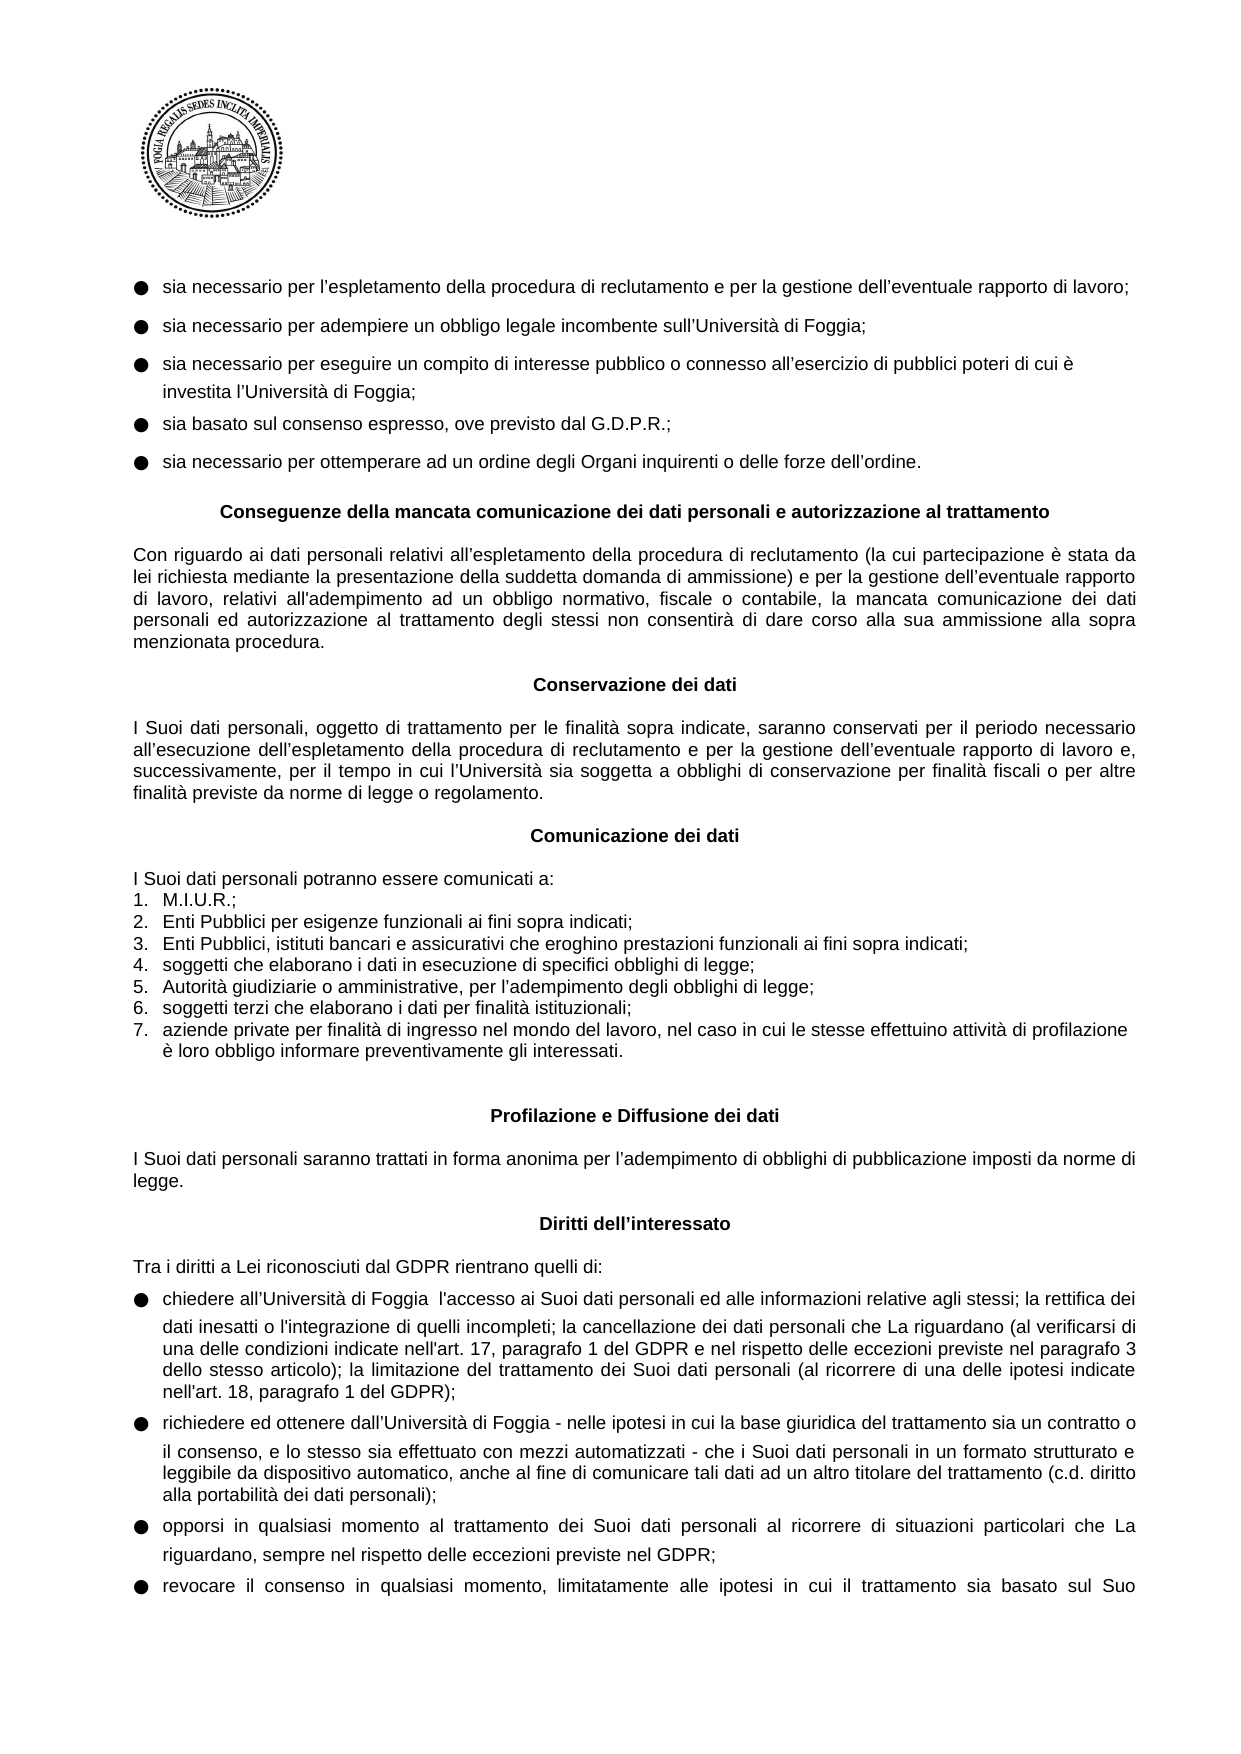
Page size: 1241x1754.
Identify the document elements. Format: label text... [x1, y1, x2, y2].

text Profilazione e Diffusione dei dati [133, 1105, 1137, 1126]
list sia necessario per ottemperare ad un ordine degli Organi inquirenti o delle forze dell’ordine. [133, 441, 1137, 479]
text I Suoi dati personali saranno trattati in forma anonima per l’adempimento di obblighi di pubblicazione imposti da norme di legge. [133, 1148, 1137, 1191]
list richiedere ed ottenere dall’Università di Foggia - nelle ipotesi in cui la base giuridica del trattamento sia un contratto o il consenso, e lo stesso sia effettuato con mezzi automatizzati - che i Suoi dati personali in un formato strutturato e leggibile da dispositivo automatico, anche al fine di comunicare tali dati ad un altro titolare del trattamento (c.d. diritto alla portabilità dei dati personali); [133, 1402, 1137, 1505]
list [133, 1565, 1137, 1604]
text Diritti dell’interessato [133, 1213, 1137, 1234]
text Con riguardo ai dati personali relativi all’espletamento della procedura di reclutamento (la cui partecipazione è stata da lei richiesta mediante la presentazione della suddetta domanda di ammissione) e per la gestione dell’eventuale rapporto di lavoro, relativi all'adempimento ad un obbligo normativo, fiscale o contabile, la mancata comunicazione dei dati personali ed autorizzazione al trattamento degli stessi non consentirà di dare corso alla sua ammissione alla sopra menzionata procedura. [133, 544, 1137, 652]
list Autorità giudiziarie o amministrative, per l’adempimento degli obblighi di legge; [133, 976, 1137, 997]
list sia necessario per eseguire un compito di interesse pubblico o connesso all’esercizio di pubblici poteri di cui è investita l’Università di Foggia; [133, 343, 1137, 403]
text Comunicazione dei dati [133, 824, 1137, 846]
list Enti Pubblici, istituti bancari e assicurativi che eroghino prestazioni funzionali ai fini sopra indicati; [133, 932, 1137, 954]
list sia basato sul consenso espresso, ove previsto dal G.D.P.R.; [133, 403, 1137, 441]
picture [118, 88, 1182, 266]
list sia necessario per adempiere un obbligo legale incombente sull’Università di Foggia; [133, 304, 1137, 343]
list Enti Pubblici per esigenze funzionali ai fini sopra indicati; [133, 911, 1137, 932]
text Tra i diritti a Lei riconosciuti dal GDPR rientrano quelli di: [133, 1256, 1137, 1277]
list aziende private per finalità di ingresso nel mondo del lavoro, nel caso in cui le stesse effettuino attività di profilazione è loro obbligo informare preventivamente gli interessati. [133, 1019, 1137, 1062]
text I Suoi dati personali potranno essere comunicati a: [133, 868, 1137, 889]
text Conservazione dei dati [133, 674, 1137, 695]
list M.I.U.R.; [133, 889, 1137, 911]
list soggetti che elaborano i dati in esecuzione di specifici obblighi di legge; [133, 954, 1137, 976]
list sia necessario per l’espletamento della procedura di reclutamento e per la gestione dell’eventuale rapporto di lavoro; [133, 118, 1137, 304]
text I Suoi dati personali, oggetto di trattamento per le finalità sopra indicate, saranno conservati per il periodo necessario all’esecuzione dell’espletamento della procedura di reclutamento e per la gestione dell’eventuale rapporto di lavoro e, successivamente, per il tempo in cui l’Università sia soggetta a obblighi di conservazione per finalità fiscali o per altre finalità previste da norme di legge o regolamento. [133, 717, 1137, 803]
list opporsi in qualsiasi momento al trattamento dei Suoi dati personali al ricorrere di situazioni particolari che La riguardano, sempre nel rispetto delle eccezioni previste nel GDPR; [133, 1505, 1137, 1565]
list chiedere all’Università di Foggia l'accesso ai Suoi dati personali ed alle informazioni relative agli stessi; la rettifica dei dati inesatti o l'integrazione di quelli incompleti; la cancellazione dei dati personali che La riguardano (al verificarsi di una delle condizioni indicate nell'art. 17, paragrafo 1 del GDPR e nel rispetto delle eccezioni previste nel paragrafo 3 dello stesso articolo); la limitazione del trattamento dei Suoi dati personali (al ricorrere di una delle ipotesi indicate nell'art. 18, paragrafo 1 del GDPR); [133, 1277, 1137, 1402]
list soggetti terzi che elaborano i dati per finalità istituzionali; [133, 997, 1137, 1019]
text Conseguenze della mancata comunicazione dei dati personali e autorizzazione al trattamento [133, 501, 1137, 523]
